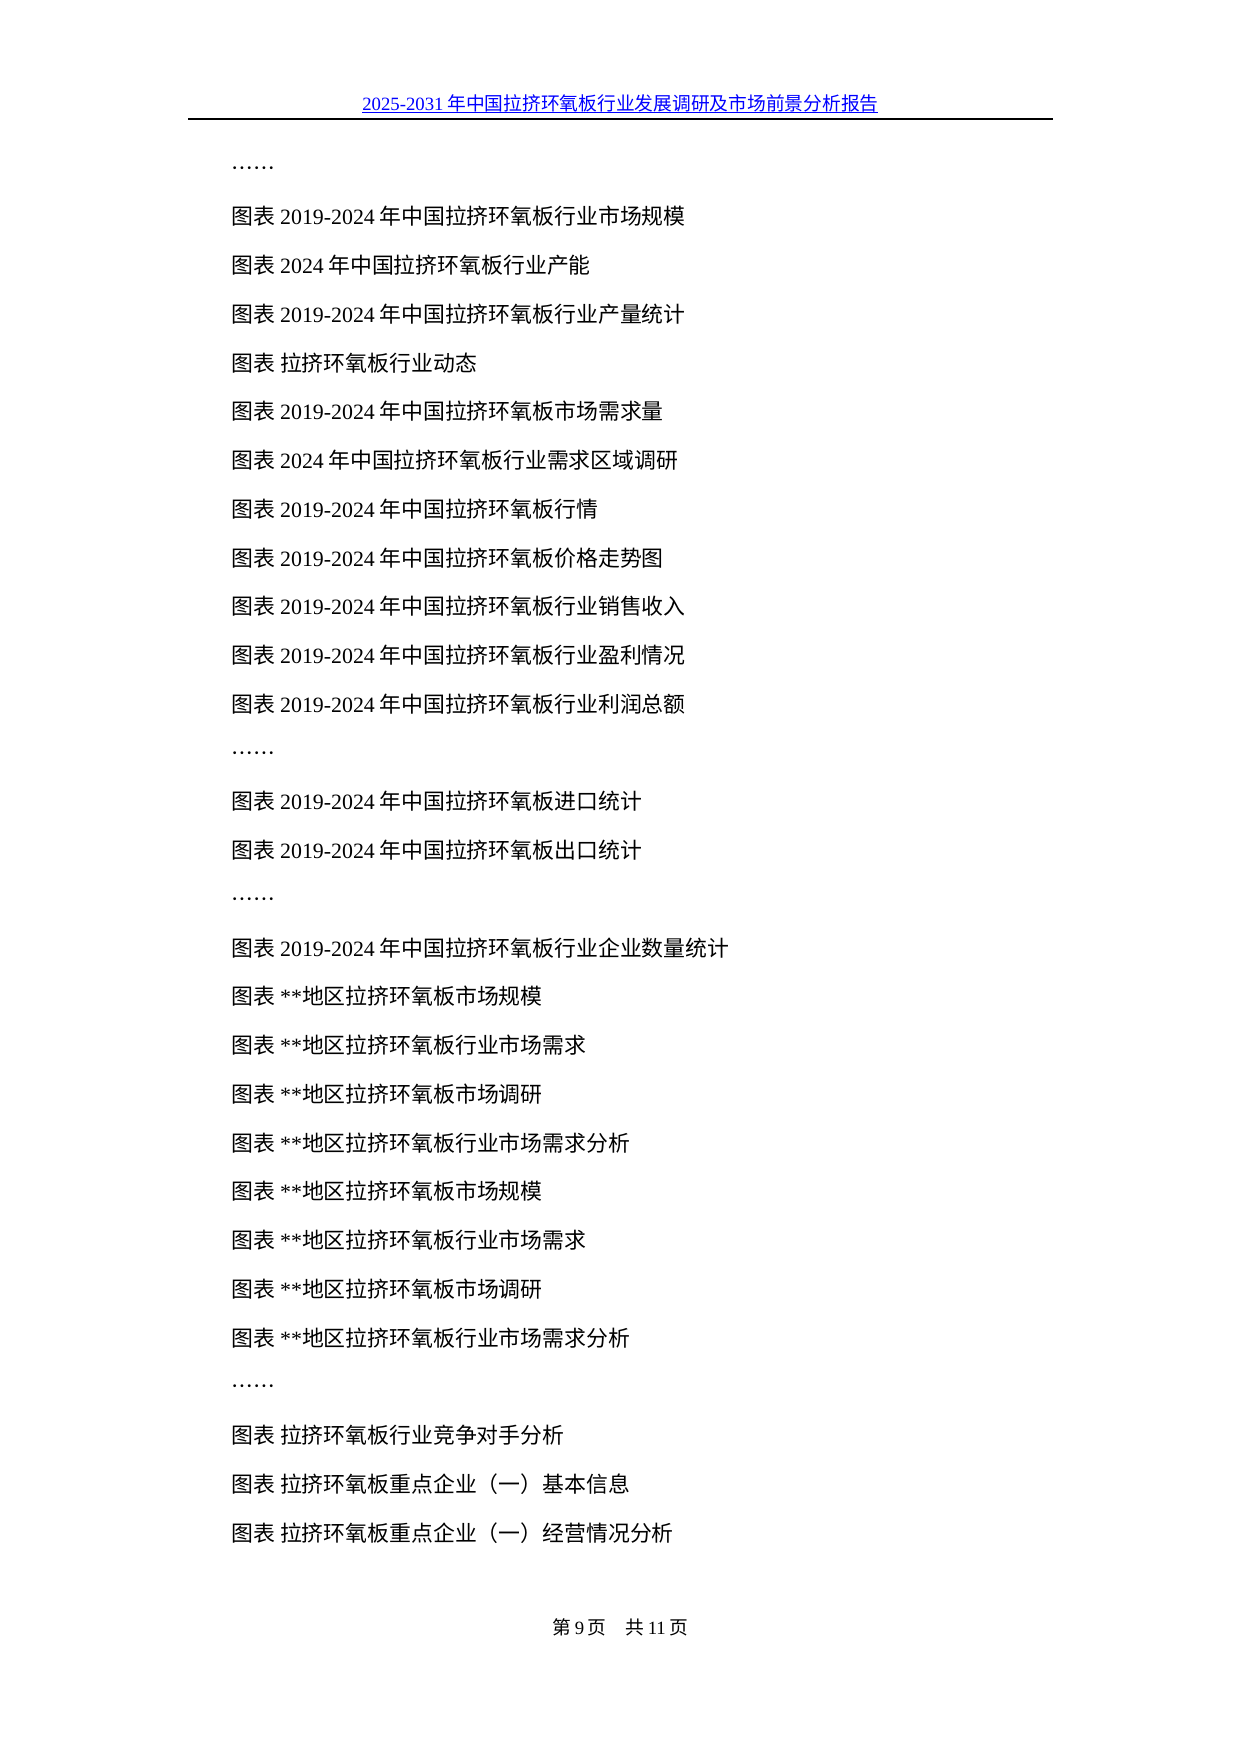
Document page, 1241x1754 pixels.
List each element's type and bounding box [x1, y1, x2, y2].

text [187, 150, 1053, 1548]
